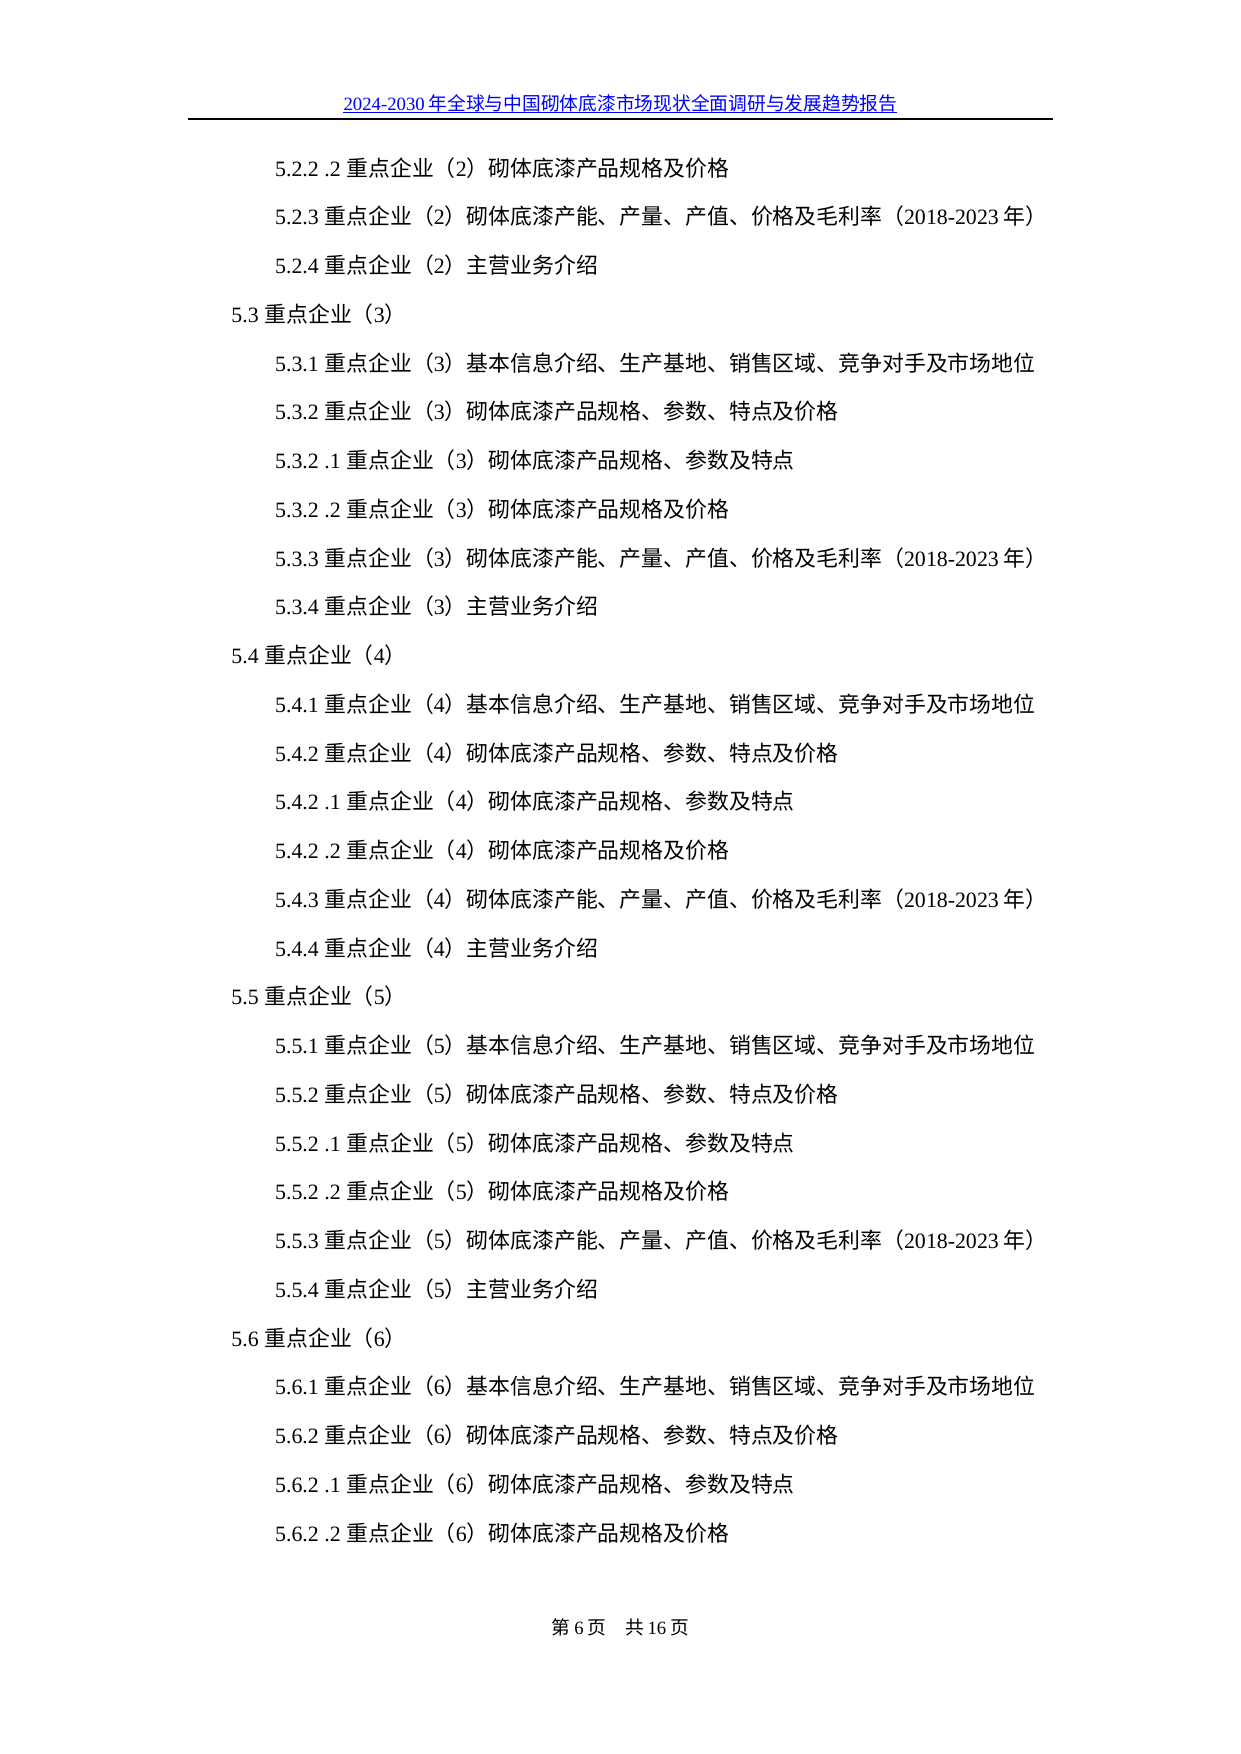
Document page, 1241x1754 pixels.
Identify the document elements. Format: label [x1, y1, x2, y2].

text [187, 150, 1053, 1548]
